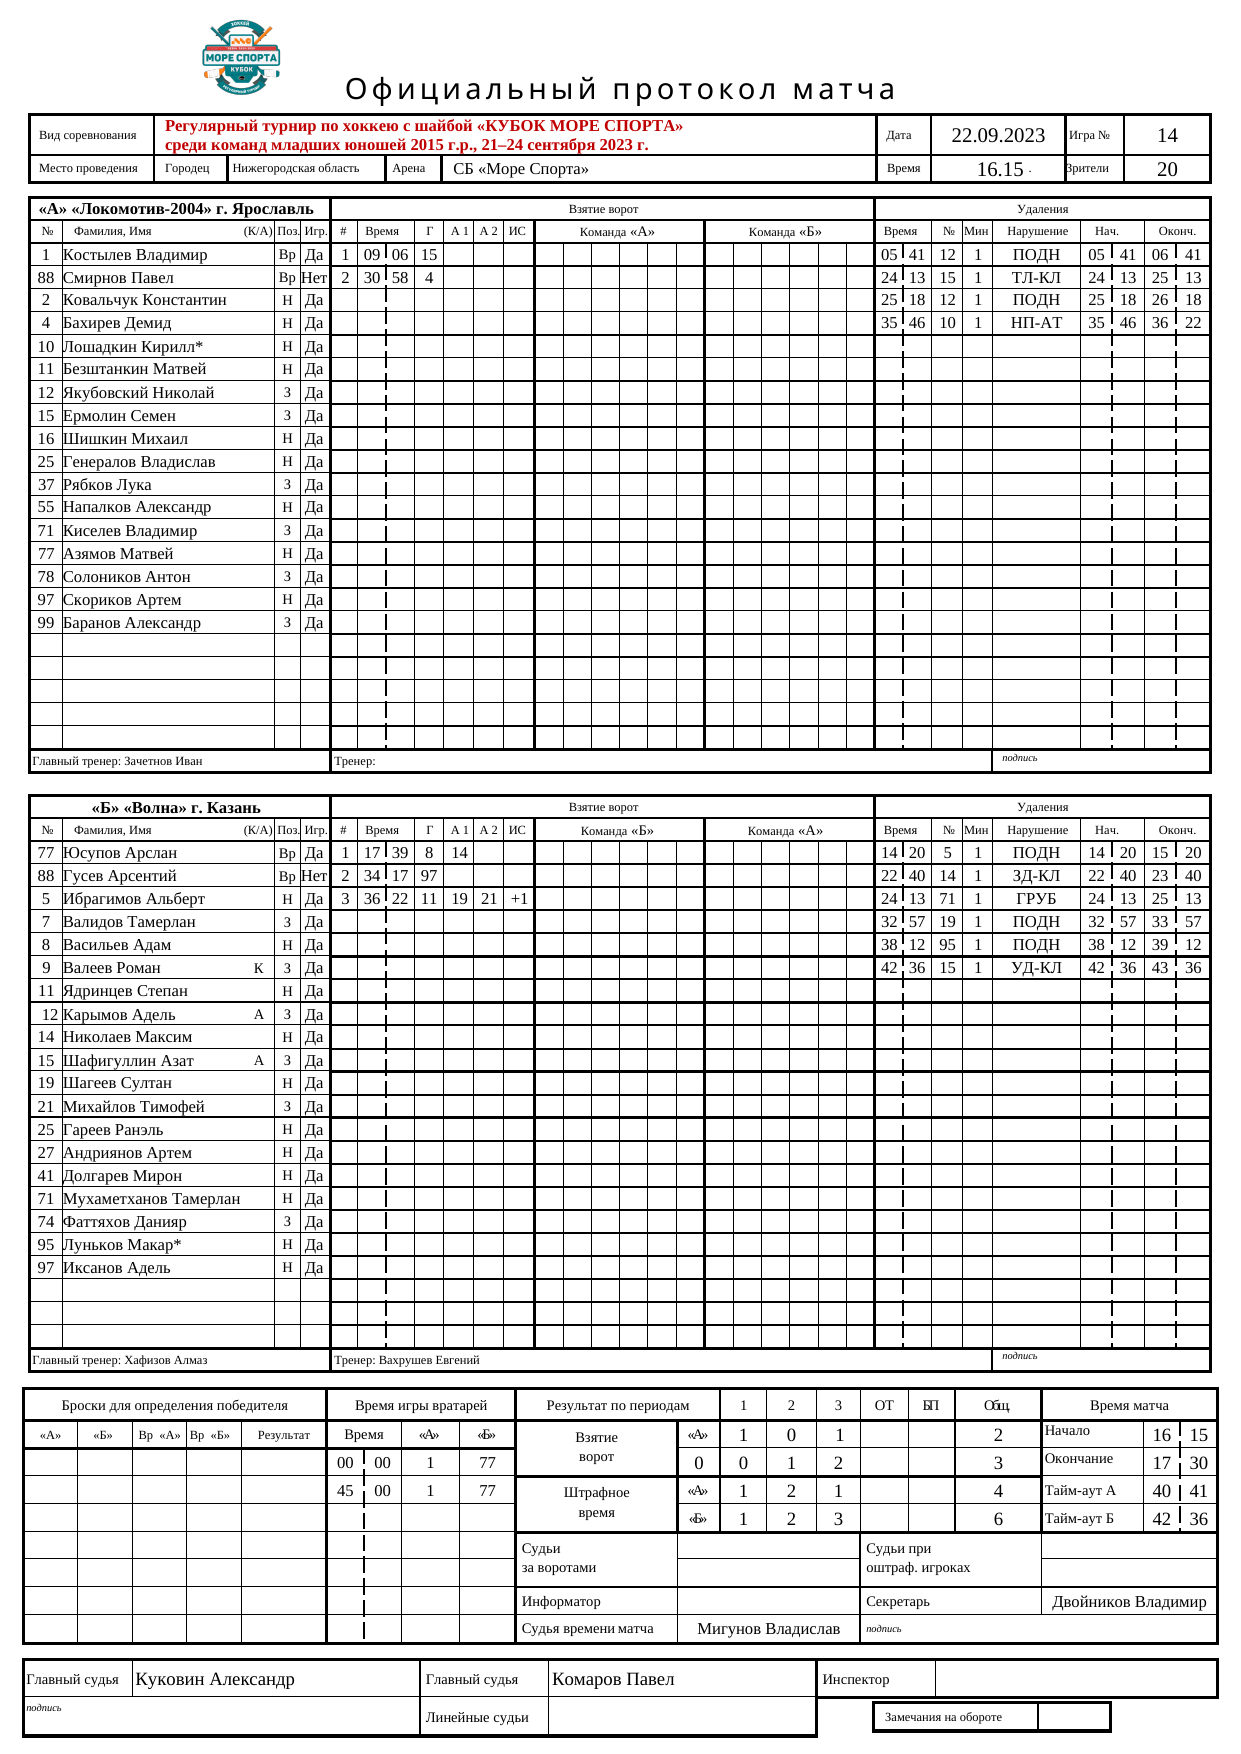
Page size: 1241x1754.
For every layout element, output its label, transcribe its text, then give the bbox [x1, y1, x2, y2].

table_cell [876, 1096, 903, 1116]
table_cell [364, 1532, 401, 1558]
table_cell [847, 1026, 873, 1047]
table_cell [444, 658, 473, 679]
table_cell [1176, 1234, 1209, 1254]
table_cell [903, 543, 931, 564]
table_cell [536, 520, 563, 541]
table_cell 7 [31, 910, 62, 932]
table_cell Луньков Макар* [63, 1233, 242, 1254]
table_cell [242, 1210, 274, 1232]
table_cell [903, 1050, 931, 1070]
table_header 2 [767, 1390, 816, 1419]
table_cell [242, 335, 274, 357]
table_cell [444, 1234, 473, 1254]
table_cell Костылев Владимир [63, 244, 242, 265]
table_cell Результат [242, 1422, 325, 1447]
table_cell ТЛ-КЛ [993, 267, 1080, 288]
table_cell 16 [1144, 1422, 1180, 1447]
table_cell [648, 289, 676, 311]
table_cell З [275, 611, 300, 633]
table_cell [734, 358, 761, 380]
table_cell [790, 1073, 818, 1093]
table_cell [1176, 703, 1209, 725]
table_cell [876, 336, 903, 357]
table_cell [1112, 1026, 1144, 1047]
table_cell [242, 1302, 274, 1324]
table_cell [1176, 1188, 1209, 1208]
table_cell Да [301, 473, 329, 495]
table_cell [677, 1326, 703, 1347]
table_cell 12 [932, 244, 962, 265]
table_cell [819, 428, 846, 449]
table_cell [386, 589, 414, 610]
table_cell [734, 1096, 761, 1116]
table_cell [504, 474, 533, 495]
table_cell Баранов Александр [63, 611, 242, 633]
table_cell [474, 566, 503, 587]
table_cell [187, 1450, 241, 1475]
table_cell [762, 1257, 789, 1278]
table_cell [536, 267, 563, 288]
table_cell [1145, 451, 1176, 472]
table_cell [242, 1187, 274, 1208]
table_cell «А» [679, 1422, 719, 1447]
table_cell [819, 635, 846, 656]
table_cell [706, 1188, 733, 1208]
table_cell [332, 336, 357, 357]
table_cell [847, 1119, 873, 1139]
table_cell [762, 566, 789, 587]
table_cell 99 [31, 611, 62, 633]
table_cell [386, 1142, 414, 1162]
table_cell 40 [1144, 1476, 1180, 1503]
table_cell [592, 543, 619, 564]
table_cell [444, 1188, 473, 1208]
table_cell [1112, 703, 1144, 725]
table_cell [592, 1119, 619, 1139]
table_cell [242, 519, 274, 541]
table_cell Ядринцев Степан [63, 979, 242, 1001]
table_cell Да [301, 565, 329, 587]
table_cell 57 [1176, 911, 1209, 932]
table_cell 1 [332, 842, 357, 863]
table_cell [187, 1532, 241, 1558]
table_cell З [275, 1095, 300, 1116]
table_cell [648, 1257, 676, 1278]
table_header Дата [878, 116, 930, 154]
table_cell [444, 451, 473, 472]
table_cell [648, 543, 676, 564]
table_cell [762, 289, 789, 311]
table_cell [876, 1073, 903, 1093]
table_cell [790, 911, 818, 932]
table_cell [504, 1073, 533, 1093]
table_cell [762, 1142, 789, 1162]
table_cell [444, 289, 473, 311]
table_cell 12 [31, 381, 62, 403]
table_cell З [275, 473, 300, 495]
table_cell [648, 1050, 676, 1070]
table_cell 27 [31, 1141, 62, 1162]
table_cell [1145, 1165, 1176, 1186]
table_cell [706, 520, 733, 541]
table_cell [1112, 382, 1144, 403]
table_cell [592, 1280, 619, 1301]
table_cell [932, 405, 962, 426]
table_cell [328, 1615, 364, 1642]
table_cell [963, 1257, 992, 1278]
table_cell [564, 589, 591, 610]
table_cell [474, 842, 503, 863]
table_cell Карымов Адель [63, 1003, 242, 1024]
table_cell ГРУБ [993, 888, 1080, 909]
table_cell Тайм-аут Б [1043, 1504, 1143, 1531]
table_cell Нач. [1081, 819, 1144, 840]
table_cell [474, 1234, 503, 1254]
table_cell [706, 680, 733, 702]
table_cell [474, 635, 503, 656]
table_cell [592, 428, 619, 449]
table_cell [932, 474, 962, 495]
table_cell [847, 1004, 873, 1024]
table_cell [504, 428, 533, 449]
table_cell [620, 727, 647, 748]
table_header Время матча [1043, 1390, 1216, 1419]
table_cell Команда «А» [706, 819, 873, 840]
table_cell 0 [767, 1422, 816, 1447]
table_cell [790, 865, 818, 886]
table_cell [648, 1303, 676, 1324]
table_cell [242, 1071, 274, 1093]
table_cell [1112, 451, 1144, 472]
table_cell [819, 1280, 846, 1301]
table_cell [993, 1280, 1080, 1301]
table_cell [332, 703, 357, 725]
table_cell Н [275, 312, 300, 334]
table_cell 14 [1081, 842, 1112, 863]
table_cell Время [358, 819, 414, 840]
table_cell [358, 474, 386, 495]
table_cell [734, 336, 761, 357]
table_cell [549, 1697, 815, 1734]
table_cell [386, 911, 414, 932]
table_cell [444, 1165, 473, 1186]
table_cell [819, 566, 846, 587]
table_cell [1081, 358, 1112, 380]
table_cell [474, 1280, 503, 1301]
table_cell 2 [767, 1478, 816, 1503]
table_cell [1145, 680, 1176, 702]
table_cell 97 [31, 588, 62, 610]
table_cell [242, 1025, 274, 1047]
table_header Вид соревнования [31, 116, 153, 154]
table_cell [932, 703, 962, 725]
table_cell [762, 958, 789, 978]
table_cell [620, 934, 647, 955]
table_cell [932, 1119, 962, 1139]
table_cell [1176, 680, 1209, 702]
table_cell [592, 358, 619, 380]
table_cell [444, 1050, 473, 1070]
table_cell [734, 635, 761, 656]
table_cell 12 [31, 1003, 62, 1024]
table_cell [932, 1188, 962, 1208]
table_cell [678, 1588, 859, 1614]
table_cell [706, 1096, 733, 1116]
table_cell 06 [1145, 244, 1176, 265]
table_cell [903, 1165, 931, 1186]
table_cell [592, 635, 619, 656]
table_cell А 2 [474, 221, 503, 242]
table_cell [332, 520, 357, 541]
table_cell [1112, 1050, 1144, 1070]
table_cell [332, 980, 357, 1001]
table_cell [63, 703, 242, 725]
table_cell [909, 1504, 954, 1531]
table_cell [415, 566, 443, 587]
table_cell [648, 267, 676, 288]
table_cell Поз. [275, 819, 300, 840]
table_cell Да [301, 335, 329, 357]
table_cell [536, 1050, 563, 1070]
table_cell 22 [1176, 312, 1209, 334]
table_cell [415, 1142, 443, 1162]
table_cell [444, 312, 473, 334]
table_cell [648, 958, 676, 978]
table_cell [415, 1303, 443, 1324]
table_cell 13 [1112, 267, 1144, 288]
table_cell [1145, 1211, 1176, 1232]
table_cell [648, 428, 676, 449]
table_cell [819, 1119, 846, 1139]
table_cell 36 [903, 958, 931, 978]
table_cell Ковальчук Константин [63, 289, 242, 311]
table_cell Мухаметханов Тамерлан [63, 1187, 242, 1208]
table_cell [444, 1026, 473, 1047]
table_cell [734, 382, 761, 403]
table_cell [536, 496, 563, 518]
table_cell Лошадкин Кирилл* [63, 335, 242, 357]
table_cell [1145, 496, 1176, 518]
table_cell [1145, 1326, 1176, 1347]
table_cell [474, 1165, 503, 1186]
table_cell [63, 1279, 242, 1301]
table_cell 2 [767, 1504, 816, 1531]
table_cell Николаев Максим [63, 1025, 242, 1047]
table_cell [564, 451, 591, 472]
table_cell [592, 336, 619, 357]
table_cell 42 [1144, 1504, 1180, 1531]
table_cell [332, 1234, 357, 1254]
table_cell 88 [31, 266, 62, 288]
table_cell [63, 680, 242, 702]
table_cell [133, 1532, 186, 1558]
table_cell [386, 1211, 414, 1232]
table_cell [734, 1004, 761, 1024]
table_cell [564, 934, 591, 955]
table_cell 40 [1176, 865, 1209, 886]
table_cell [1081, 520, 1112, 541]
table_cell [564, 1026, 591, 1047]
table_cell [903, 1303, 931, 1324]
table_cell [301, 634, 329, 656]
table_cell [819, 865, 846, 886]
table_cell [1081, 635, 1112, 656]
table_cell [963, 496, 992, 518]
table_cell [564, 703, 591, 725]
table_cell [415, 1257, 443, 1278]
table_cell 05 [876, 244, 903, 265]
table_cell [1176, 1004, 1209, 1024]
table_cell [444, 1119, 473, 1139]
table_cell [275, 1325, 300, 1347]
table_cell 13 [903, 267, 931, 288]
table_cell . Зрители [1067, 156, 1123, 181]
table_cell [706, 958, 733, 978]
table_cell [133, 1559, 186, 1586]
table_cell [1081, 703, 1112, 725]
table_cell ПОДН [993, 244, 1080, 265]
table_cell [762, 888, 789, 909]
table_cell [706, 1073, 733, 1093]
table_cell 43 [1145, 958, 1176, 978]
table_cell Да [301, 358, 329, 380]
table_cell [963, 1073, 992, 1093]
table_cell [1081, 1050, 1112, 1070]
table_cell [903, 611, 931, 633]
table_cell [332, 589, 357, 610]
table_cell [620, 244, 647, 265]
table_cell [734, 1257, 761, 1278]
table_cell [358, 589, 386, 610]
table_cell [474, 727, 503, 748]
table_cell [444, 382, 473, 403]
table_cell [358, 911, 386, 932]
table_cell [847, 451, 873, 472]
table_cell [1081, 336, 1112, 357]
table_cell 71 [932, 888, 962, 909]
table_cell [678, 1534, 859, 1558]
table_cell [444, 865, 473, 886]
table_cell [762, 543, 789, 564]
table_cell [734, 1211, 761, 1232]
table_cell Вр [275, 842, 300, 863]
table_cell [592, 474, 619, 495]
table_cell [734, 1026, 761, 1047]
table_cell [762, 496, 789, 518]
table_cell № [932, 819, 962, 840]
table_cell +1 [504, 888, 533, 909]
table_cell [332, 543, 357, 564]
table_cell [564, 1096, 591, 1116]
table_cell З [275, 1049, 300, 1070]
table_cell [1112, 543, 1144, 564]
table_cell 13 [1176, 888, 1209, 909]
table_cell [301, 703, 329, 725]
table_cell [474, 611, 503, 633]
table_cell [963, 543, 992, 564]
table_cell [847, 980, 873, 1001]
table_cell (К/А) [242, 819, 274, 840]
table_cell [903, 451, 931, 472]
table_cell Шафигуллин Азат [63, 1049, 242, 1070]
table_cell [592, 451, 619, 472]
table_cell [536, 244, 563, 265]
table_cell [819, 1257, 846, 1278]
table_cell [1081, 543, 1112, 564]
table_cell [332, 358, 357, 380]
table_cell [993, 1234, 1080, 1254]
table_cell [358, 1257, 386, 1278]
table_cell [762, 1050, 789, 1070]
table_header Взятие ворот [332, 199, 873, 219]
table_cell [242, 680, 274, 702]
table_cell [706, 336, 733, 357]
table_cell Безштанкин Матвей [63, 358, 242, 380]
table_cell [963, 1050, 992, 1070]
table_cell [564, 980, 591, 1001]
table_cell [762, 1026, 789, 1047]
table_cell [1145, 1257, 1176, 1278]
table_cell [677, 1234, 703, 1254]
table_cell подпись [993, 751, 1209, 771]
table_cell Вр [275, 864, 300, 886]
table_cell Мигунов Владислав [678, 1615, 859, 1642]
table_cell [1145, 658, 1176, 679]
table_cell [993, 727, 1080, 748]
table_cell [762, 267, 789, 288]
table_cell [332, 934, 357, 955]
table_cell [847, 1050, 873, 1070]
table_cell Двойников Владимир [1042, 1588, 1216, 1614]
table_cell [242, 611, 274, 633]
table_cell [963, 727, 992, 748]
table_cell Да [301, 404, 329, 426]
table_cell [564, 428, 591, 449]
table_cell [1145, 1096, 1176, 1116]
table_cell [592, 496, 619, 518]
table_cell [301, 1325, 329, 1347]
table_cell Да [301, 1118, 329, 1139]
table_cell [847, 1257, 873, 1278]
table_cell [876, 566, 903, 587]
table_cell [364, 1587, 401, 1614]
table_cell [903, 1119, 931, 1139]
table_cell [1112, 474, 1144, 495]
table_cell [963, 474, 992, 495]
table_cell [1081, 451, 1112, 472]
table_cell [932, 658, 962, 679]
table_cell [706, 1326, 733, 1347]
table_cell [242, 1279, 274, 1301]
table_cell 20 [1112, 842, 1144, 863]
table_cell [620, 980, 647, 1001]
table_cell [444, 1073, 473, 1093]
table_cell Скориков Артем [63, 588, 242, 610]
table_cell Г [415, 221, 443, 242]
table_cell [592, 382, 619, 403]
table_cell [358, 1096, 386, 1116]
table_cell Киселев Владимир [63, 519, 242, 541]
table_cell [963, 358, 992, 380]
table_cell [932, 611, 962, 633]
table_cell [1145, 1119, 1176, 1139]
table_cell [133, 1450, 186, 1475]
table_cell [592, 1073, 619, 1093]
table_cell [1176, 1303, 1209, 1324]
table_cell [993, 496, 1080, 518]
table_cell 1 [963, 888, 992, 909]
table_cell [648, 680, 676, 702]
table_cell [648, 382, 676, 403]
table_cell [536, 1211, 563, 1232]
table_cell [620, 1303, 647, 1324]
table_cell [536, 566, 563, 587]
table_cell 18 [1176, 289, 1209, 311]
table_cell [876, 1303, 903, 1324]
table_cell [620, 589, 647, 610]
table_cell 10 [31, 335, 62, 357]
table_cell 37 [31, 473, 62, 495]
table_cell 36 [1180, 1504, 1216, 1531]
table_cell [790, 1188, 818, 1208]
table_cell З [275, 956, 300, 978]
table_cell ИС [504, 221, 533, 242]
table_cell [648, 451, 676, 472]
table_cell [358, 980, 386, 1001]
table_cell [677, 428, 703, 449]
table_cell [790, 1326, 818, 1347]
table_cell [1176, 520, 1209, 541]
table_cell [1081, 1096, 1112, 1116]
table_cell [301, 726, 329, 748]
table_cell [876, 611, 903, 633]
table_cell [358, 958, 386, 978]
table_cell [536, 358, 563, 380]
table_cell Да [301, 450, 329, 472]
table_cell [536, 289, 563, 311]
table_cell [903, 727, 931, 748]
table_cell 0 [721, 1448, 766, 1475]
table_cell 41 [31, 1164, 62, 1186]
table_cell [386, 1050, 414, 1070]
table_cell Да [301, 542, 329, 564]
table_cell 77 [460, 1450, 514, 1475]
table_cell [871, 1699, 1217, 1734]
table_cell [242, 1256, 274, 1278]
table_cell [847, 312, 873, 334]
table_cell [819, 520, 846, 541]
table_cell [242, 404, 274, 426]
table_cell [242, 473, 274, 495]
table_cell [187, 1587, 241, 1614]
table_cell [762, 1280, 789, 1301]
table_cell [564, 244, 591, 265]
table_cell [819, 1026, 846, 1047]
table_header ОТ [861, 1390, 908, 1419]
table_cell [444, 934, 473, 955]
table_cell [402, 1587, 459, 1614]
table_cell [734, 1234, 761, 1254]
table_cell [734, 289, 761, 311]
table_cell [63, 1325, 242, 1347]
table_cell [1145, 1026, 1176, 1047]
table_cell [332, 635, 357, 656]
table_cell [1112, 1188, 1144, 1208]
table_cell [861, 1504, 908, 1531]
table_cell [620, 1280, 647, 1301]
table_cell [386, 1119, 414, 1139]
table_cell [474, 1050, 503, 1070]
table_cell Якубовский Николай [63, 381, 242, 403]
table_cell [386, 1188, 414, 1208]
table_cell [332, 658, 357, 679]
table_cell [386, 1096, 414, 1116]
table_header 3 [817, 1390, 860, 1419]
table_cell [133, 1476, 186, 1503]
table_cell [762, 727, 789, 748]
table_cell [847, 1188, 873, 1208]
table_cell «Б» [679, 1504, 719, 1531]
table_cell [847, 911, 873, 932]
table_cell [706, 865, 733, 886]
table_cell [963, 611, 992, 633]
table_cell [620, 1073, 647, 1093]
table_cell [328, 1587, 364, 1614]
table_cell [706, 451, 733, 472]
table_cell [762, 336, 789, 357]
table_cell [592, 727, 619, 748]
table_cell [386, 727, 414, 748]
table_cell «А» [679, 1478, 719, 1503]
table_cell Да [301, 910, 329, 932]
table_cell Мин [963, 221, 992, 242]
table_cell 95 [932, 934, 962, 955]
table_cell [762, 842, 789, 863]
table_cell [909, 1478, 954, 1503]
table_cell [1112, 520, 1144, 541]
table_cell [332, 382, 357, 403]
table_cell [474, 336, 503, 357]
table_cell НП-АТ [993, 312, 1080, 334]
table_cell [648, 520, 676, 541]
table_cell [620, 1119, 647, 1139]
table_cell [819, 405, 846, 426]
table_cell [847, 842, 873, 863]
table_cell [504, 451, 533, 472]
table_cell [876, 1188, 903, 1208]
table_cell [932, 543, 962, 564]
table_cell [648, 1211, 676, 1232]
table_cell [564, 911, 591, 932]
table_cell 24 [876, 888, 903, 909]
table_cell [415, 703, 443, 725]
table_cell [819, 1073, 846, 1093]
table_cell Н [275, 1187, 300, 1208]
table_cell [790, 1165, 818, 1186]
table_cell [415, 1211, 443, 1232]
table_cell [444, 980, 473, 1001]
table_cell [504, 496, 533, 518]
table_cell [903, 358, 931, 380]
table_cell [358, 566, 386, 587]
table_cell [242, 887, 274, 909]
table_cell [620, 520, 647, 541]
table_cell [620, 1096, 647, 1116]
table_cell [734, 1165, 761, 1186]
table_cell [474, 934, 503, 955]
table_cell [1145, 1234, 1176, 1254]
table_cell [993, 358, 1080, 380]
table_cell [415, 1188, 443, 1208]
table_cell 71 [31, 1187, 62, 1208]
table_cell [402, 1532, 459, 1558]
table_cell Взятие ворот [332, 797, 873, 817]
table_cell [790, 1303, 818, 1324]
table_cell [242, 910, 274, 932]
table_cell [1176, 980, 1209, 1001]
table_cell [1145, 543, 1176, 564]
table_cell [932, 382, 962, 403]
table_cell [677, 1165, 703, 1186]
table_cell [734, 267, 761, 288]
table_cell [1081, 680, 1112, 702]
table_cell [536, 589, 563, 610]
table_cell 36 [358, 888, 386, 909]
table_cell [301, 657, 329, 679]
table_cell [415, 1050, 443, 1070]
table_cell [819, 888, 846, 909]
table_cell [819, 1142, 846, 1162]
table_cell [386, 543, 414, 564]
table_cell [415, 1004, 443, 1024]
table_cell [536, 1188, 563, 1208]
table_cell [734, 842, 761, 863]
table_cell [993, 1303, 1080, 1324]
table_cell [415, 520, 443, 541]
table_header Время игры вратарей [328, 1390, 514, 1419]
table_cell 20 [1125, 156, 1209, 181]
table_cell Да [301, 1210, 329, 1232]
table_cell [620, 611, 647, 633]
table_cell [1176, 428, 1209, 449]
table_cell [133, 1504, 186, 1531]
table_cell 6 [956, 1504, 1040, 1531]
table_cell Н [275, 289, 300, 311]
table_cell [332, 1165, 357, 1186]
table_cell [903, 1326, 931, 1347]
table_cell [903, 566, 931, 587]
table_cell [358, 543, 386, 564]
table_cell [592, 1188, 619, 1208]
table_cell [564, 635, 591, 656]
table_cell [648, 1096, 676, 1116]
table_cell [592, 1026, 619, 1047]
table_cell [847, 611, 873, 633]
table_cell [706, 911, 733, 932]
table_cell [790, 1026, 818, 1047]
table_cell [963, 1004, 992, 1024]
table_cell [903, 496, 931, 518]
table_cell 16.15 [932, 156, 1064, 181]
table_cell [876, 1211, 903, 1232]
table_cell [932, 428, 962, 449]
table_cell [762, 405, 789, 426]
table_cell [504, 1280, 533, 1301]
table_cell [620, 543, 647, 564]
table_cell [474, 1211, 503, 1232]
table_cell [762, 680, 789, 702]
table_cell [963, 1026, 992, 1047]
table_cell [536, 703, 563, 725]
table_cell [536, 958, 563, 978]
table_cell [332, 1050, 357, 1070]
table_cell [592, 1142, 619, 1162]
table_cell [592, 589, 619, 610]
table_header БП [909, 1390, 954, 1419]
table_cell 40 [903, 865, 931, 886]
table_cell [242, 1164, 274, 1186]
table_cell [78, 1587, 132, 1614]
table_cell [932, 980, 962, 1001]
table_cell [819, 543, 846, 564]
table_cell [358, 1326, 386, 1347]
table_cell [734, 958, 761, 978]
table_cell [819, 496, 846, 518]
table_cell «А» [402, 1422, 459, 1447]
table_cell [762, 1326, 789, 1347]
table_cell З [275, 519, 300, 541]
table_cell [734, 934, 761, 955]
table_cell [932, 1326, 962, 1347]
table_cell [332, 312, 357, 334]
table_cell [474, 589, 503, 610]
table_cell [790, 451, 818, 472]
table_cell [903, 1234, 931, 1254]
table_cell 24 [876, 267, 903, 288]
table_cell [536, 635, 563, 656]
table_cell [677, 267, 703, 288]
table_cell 1 [963, 289, 992, 311]
table_cell Да [301, 842, 329, 863]
table_cell [993, 1165, 1080, 1186]
table_cell [358, 451, 386, 472]
table_cell [1081, 382, 1112, 403]
table_cell [592, 888, 619, 909]
table_cell [592, 1165, 619, 1186]
table_cell [847, 635, 873, 656]
table_cell [332, 911, 357, 932]
table_cell [876, 1119, 903, 1139]
table_cell Н [275, 1141, 300, 1162]
table_cell [706, 1211, 733, 1232]
table_cell [876, 727, 903, 748]
table_cell [444, 611, 473, 633]
table_cell [415, 543, 443, 564]
table_cell [504, 865, 533, 886]
table_cell [847, 727, 873, 748]
table_cell 3 [332, 888, 357, 909]
table_cell [1176, 496, 1209, 518]
table_cell [460, 1559, 514, 1586]
table_cell [504, 1303, 533, 1324]
table_cell [648, 1234, 676, 1254]
table_cell Удаления [876, 797, 1209, 817]
table_cell [332, 1211, 357, 1232]
table_cell [903, 405, 931, 426]
table_cell [332, 1073, 357, 1093]
table_cell [903, 1096, 931, 1116]
table_cell [460, 1504, 514, 1531]
table_cell 1 [767, 1448, 816, 1475]
table_cell [474, 1026, 503, 1047]
table_cell [762, 980, 789, 1001]
table_cell 32 [1081, 911, 1112, 932]
table_cell [592, 520, 619, 541]
table_cell [963, 405, 992, 426]
table_cell Шагеев Султан [63, 1071, 242, 1093]
table_cell [386, 658, 414, 679]
table_cell 45 [328, 1476, 364, 1503]
table_cell [564, 1050, 591, 1070]
table_cell [847, 566, 873, 587]
table_cell [474, 451, 503, 472]
table_cell [592, 980, 619, 1001]
table_cell [444, 566, 473, 587]
table_cell [1081, 1188, 1112, 1208]
table_cell [386, 451, 414, 472]
table_cell 17 [1144, 1448, 1180, 1475]
table_cell [386, 405, 414, 426]
table_cell [620, 312, 647, 334]
table_cell 3 [817, 1504, 860, 1531]
table_cell 39 [1145, 934, 1176, 955]
table_cell [932, 566, 962, 587]
table_cell Н [275, 1256, 300, 1278]
table_cell Городец [155, 156, 226, 181]
table_cell [706, 312, 733, 334]
table_cell [474, 680, 503, 702]
table_cell [790, 474, 818, 495]
table_cell [620, 865, 647, 886]
table_cell [386, 611, 414, 633]
table_cell [706, 1119, 733, 1139]
table_cell [993, 1096, 1080, 1116]
table_cell [564, 312, 591, 334]
table_cell А 1 [444, 221, 473, 242]
table_cell [1145, 589, 1176, 610]
table_cell [536, 1096, 563, 1116]
table_cell Да [301, 1233, 329, 1254]
table_cell [648, 980, 676, 1001]
table_cell [444, 496, 473, 518]
table_header Удаления [876, 199, 1209, 219]
table_cell [677, 842, 703, 863]
table_cell 36 [1176, 958, 1209, 978]
table_cell [734, 244, 761, 265]
table_cell Да [301, 1164, 329, 1186]
table_cell [903, 474, 931, 495]
table_cell [620, 1257, 647, 1278]
table_cell [592, 1096, 619, 1116]
table_cell [677, 658, 703, 679]
table_cell [993, 1119, 1080, 1139]
table_cell [963, 980, 992, 1001]
table_cell [415, 1326, 443, 1347]
table_cell [993, 658, 1080, 679]
table_cell [536, 474, 563, 495]
table_cell [358, 1142, 386, 1162]
table_cell [790, 1234, 818, 1254]
table_cell [358, 934, 386, 955]
table_cell 18 [1112, 289, 1144, 311]
table_cell 1 [31, 244, 62, 265]
table_cell [415, 1096, 443, 1116]
table_cell [474, 496, 503, 518]
table_cell Гусев Арсентий [63, 864, 242, 886]
table_cell 57 [903, 911, 931, 932]
table_cell [648, 1280, 676, 1301]
table_cell [564, 1073, 591, 1093]
table_cell Н [275, 1118, 300, 1139]
table_cell [876, 589, 903, 610]
table_cell 12 [932, 289, 962, 311]
table_cell [187, 1559, 241, 1586]
table_cell 14 [932, 865, 962, 886]
table_cell [847, 289, 873, 311]
table_cell 78 [31, 565, 62, 587]
table_cell [819, 611, 846, 633]
table_cell А 1 [444, 819, 473, 840]
table_cell 26 [1145, 289, 1176, 311]
table_cell УД-КЛ [993, 958, 1080, 978]
table_cell Да [301, 496, 329, 518]
table_cell [242, 842, 274, 863]
table_cell 3 [956, 1448, 1040, 1475]
table_cell [1176, 1165, 1209, 1186]
table_cell [620, 1004, 647, 1024]
table_cell [706, 934, 733, 955]
table_cell [1176, 635, 1209, 656]
table_cell [876, 543, 903, 564]
table_cell 5 [932, 842, 962, 863]
table_cell [706, 727, 733, 748]
table_cell [993, 980, 1080, 1001]
table_cell [762, 474, 789, 495]
table_cell [648, 312, 676, 334]
table_cell [648, 589, 676, 610]
table_cell 95 [31, 1233, 62, 1254]
table_cell [903, 1188, 931, 1208]
table_cell [790, 727, 818, 748]
table_cell [592, 1326, 619, 1347]
table_cell 77 [31, 842, 62, 863]
table_cell [1112, 1073, 1144, 1093]
table_cell [386, 635, 414, 656]
table_cell [474, 267, 503, 288]
table_cell [677, 635, 703, 656]
table_cell [677, 382, 703, 403]
table_cell [504, 958, 533, 978]
table_cell 42 [1081, 958, 1112, 978]
table_cell [734, 865, 761, 886]
table_cell [444, 635, 473, 656]
table_cell [762, 934, 789, 955]
table_cell [386, 496, 414, 518]
table_cell [504, 1165, 533, 1186]
table_cell [677, 520, 703, 541]
table_cell [1176, 1280, 1209, 1301]
table_cell «А» [25, 1422, 77, 1447]
table_cell [536, 842, 563, 863]
table_cell [592, 1257, 619, 1278]
table_cell [790, 980, 818, 1001]
table_cell [819, 658, 846, 679]
table_cell [932, 727, 962, 748]
table_cell Да [301, 1049, 329, 1070]
table_cell [620, 958, 647, 978]
table_cell [275, 1279, 300, 1301]
table_cell [1112, 428, 1144, 449]
table_cell [1081, 1119, 1112, 1139]
table_cell [474, 405, 503, 426]
table_cell [386, 312, 414, 334]
table_cell [242, 864, 274, 886]
table_cell [1081, 658, 1112, 679]
table_cell [332, 1142, 357, 1162]
table_cell [993, 1050, 1080, 1070]
table_cell [474, 474, 503, 495]
table_cell [564, 680, 591, 702]
table_cell ПОДН [993, 911, 1080, 932]
table_cell [847, 1234, 873, 1254]
table_cell 38 [1081, 934, 1112, 955]
table_cell [620, 358, 647, 380]
table_cell [358, 1280, 386, 1301]
table_cell [790, 312, 818, 334]
table_cell [242, 979, 274, 1001]
table_cell [444, 680, 473, 702]
table_cell [648, 865, 676, 886]
table_cell [1176, 451, 1209, 472]
table_cell [444, 267, 473, 288]
table_cell 09 [358, 244, 386, 265]
table_cell [358, 635, 386, 656]
table_cell 1 [721, 1504, 766, 1531]
table_cell Комаров Павел [549, 1661, 815, 1696]
table_cell Команда «Б» [706, 221, 873, 242]
table_cell 1 [963, 958, 992, 978]
table_cell [536, 1142, 563, 1162]
table_cell [790, 428, 818, 449]
table_cell [903, 428, 931, 449]
table_cell [415, 635, 443, 656]
table_cell [620, 635, 647, 656]
table_cell [25, 1504, 77, 1531]
table_cell З [275, 404, 300, 426]
table_cell 97 [415, 865, 443, 886]
table_cell Вр «Б» [187, 1422, 241, 1447]
table_cell [415, 312, 443, 334]
table_cell [847, 267, 873, 288]
table_cell [847, 865, 873, 886]
table_cell 41 [1180, 1476, 1216, 1503]
table_cell [1145, 566, 1176, 587]
table_cell [358, 703, 386, 725]
table_cell [876, 1280, 903, 1301]
table_cell [474, 1119, 503, 1139]
table_cell 20 [903, 842, 931, 863]
table_cell Линейные судьи [421, 1697, 548, 1734]
table_cell Валеев Роман [63, 956, 242, 978]
table_cell [1145, 382, 1176, 403]
table_cell 55 [31, 496, 62, 518]
table_cell [903, 1004, 931, 1024]
table_cell 58 [386, 267, 414, 288]
table_cell [592, 1050, 619, 1070]
table_cell [993, 680, 1080, 702]
table_cell [415, 428, 443, 449]
table_cell [903, 1280, 931, 1301]
table_cell [1112, 1142, 1144, 1162]
table_cell 14 [31, 1025, 62, 1047]
table_cell [648, 842, 676, 863]
table_cell [819, 1165, 846, 1186]
table_cell [819, 911, 846, 932]
table_cell [444, 703, 473, 725]
table_cell [790, 267, 818, 288]
table_cell 1 [817, 1422, 860, 1447]
table_cell [242, 565, 274, 587]
table_cell [677, 1073, 703, 1093]
table_cell [706, 1165, 733, 1186]
table_cell [564, 888, 591, 909]
table_cell [444, 543, 473, 564]
table_cell [620, 658, 647, 679]
table_cell [648, 496, 676, 518]
table_cell [386, 382, 414, 403]
table_cell [963, 1119, 992, 1139]
table_cell 05 [1081, 244, 1112, 265]
table_cell [762, 1303, 789, 1324]
table_cell [936, 1661, 1216, 1696]
table_cell [932, 1234, 962, 1254]
table_cell [706, 267, 733, 288]
table_cell [620, 428, 647, 449]
table_cell [677, 358, 703, 380]
table_cell [819, 382, 846, 403]
table_cell 14 [876, 842, 903, 863]
table_cell ПОДН [993, 934, 1080, 955]
table_cell [993, 405, 1080, 426]
table_cell [993, 1073, 1080, 1093]
table_cell [332, 1280, 357, 1301]
table_cell [1081, 1142, 1112, 1162]
table_cell [620, 267, 647, 288]
table_cell 1 [817, 1478, 860, 1503]
table_cell 41 [1176, 244, 1209, 265]
table_cell [706, 474, 733, 495]
table_cell [386, 358, 414, 380]
table_cell [504, 520, 533, 541]
table_cell [592, 611, 619, 633]
table_cell [903, 589, 931, 610]
table_cell Нет [301, 266, 329, 288]
table_cell [1176, 1326, 1209, 1347]
table_cell [648, 358, 676, 380]
table_cell [592, 911, 619, 932]
table_cell [762, 1165, 789, 1186]
table_cell [1112, 1234, 1144, 1254]
table_cell 71 [31, 519, 62, 541]
table_cell [78, 1504, 132, 1531]
table_cell [386, 1234, 414, 1254]
table_cell 15 [932, 958, 962, 978]
table_cell [504, 405, 533, 426]
table_cell Н [275, 887, 300, 909]
table_cell [386, 980, 414, 1001]
table_cell [847, 658, 873, 679]
table_cell [706, 1257, 733, 1278]
table_cell Да [301, 427, 329, 449]
table_cell (К/А) [242, 221, 274, 242]
table_cell [504, 336, 533, 357]
table_cell [386, 289, 414, 311]
table_cell 88 [31, 864, 62, 886]
table_cell [847, 703, 873, 725]
table_cell [444, 474, 473, 495]
table_cell [903, 658, 931, 679]
table_cell [762, 635, 789, 656]
table_cell [648, 703, 676, 725]
table_cell [734, 1142, 761, 1162]
table_cell 14 [444, 842, 473, 863]
table_cell 42 [876, 958, 903, 978]
table_cell [386, 1280, 414, 1301]
table_cell [620, 289, 647, 311]
table_cell [847, 1303, 873, 1324]
table_cell [762, 520, 789, 541]
table_cell [1145, 336, 1176, 357]
table_cell [847, 358, 873, 380]
table_cell 0 [679, 1448, 719, 1475]
table_cell А [242, 1003, 274, 1024]
table_cell [536, 1004, 563, 1024]
table_cell [1081, 405, 1112, 426]
table_cell [536, 405, 563, 426]
table_cell 10 [932, 312, 962, 334]
table_cell [847, 405, 873, 426]
table_cell 2 [817, 1448, 860, 1475]
table_cell [648, 888, 676, 909]
table_cell [536, 1073, 563, 1093]
table_cell [474, 244, 503, 265]
table_cell [993, 635, 1080, 656]
table_cell [734, 1326, 761, 1347]
table_cell [536, 1165, 563, 1186]
table_cell [648, 336, 676, 357]
table_cell [620, 1188, 647, 1208]
table_cell [592, 658, 619, 679]
table_cell [358, 1188, 386, 1208]
table_cell [504, 244, 533, 265]
table_cell [592, 934, 619, 955]
table_header Игра № [1067, 116, 1123, 154]
table_cell [564, 543, 591, 564]
table_cell [358, 289, 386, 311]
table_cell [474, 865, 503, 886]
table_cell [460, 1587, 514, 1614]
table_cell [677, 703, 703, 725]
table_cell [734, 727, 761, 748]
table_cell [358, 1119, 386, 1139]
table_cell Оконч. [1145, 819, 1209, 840]
table_cell [415, 474, 443, 495]
table_cell [504, 1026, 533, 1047]
table_cell [734, 1280, 761, 1301]
table_cell Да [301, 1187, 329, 1208]
table_cell [819, 1188, 846, 1208]
table_cell [762, 703, 789, 725]
table_cell Игр. [301, 221, 329, 242]
table_cell [1112, 727, 1144, 748]
table_cell 35 [876, 312, 903, 334]
table_cell подпись [25, 1697, 419, 1734]
table_cell [328, 1504, 364, 1531]
table_cell [332, 611, 357, 633]
table_cell [444, 244, 473, 265]
table_cell 38 [876, 934, 903, 955]
table_cell [358, 1004, 386, 1024]
table_cell [963, 703, 992, 725]
table_cell [78, 1532, 132, 1558]
table_cell [790, 1004, 818, 1024]
table_cell [25, 1532, 77, 1558]
table_cell Тайм-аут А [1043, 1476, 1143, 1503]
table_cell [706, 382, 733, 403]
table_cell [63, 1302, 242, 1324]
table_cell [63, 657, 242, 679]
table_cell [536, 611, 563, 633]
table_cell [876, 382, 903, 403]
table_cell [734, 1188, 761, 1208]
table_cell ИС [504, 819, 533, 840]
table_cell [444, 1326, 473, 1347]
table_cell [677, 1142, 703, 1162]
table_cell [847, 244, 873, 265]
table_cell 17 [358, 842, 386, 863]
table_cell [847, 934, 873, 955]
table_cell 33 [1145, 911, 1176, 932]
table_cell [23, 1645, 1217, 1658]
table_cell [762, 358, 789, 380]
table_cell [677, 611, 703, 633]
table_cell [677, 405, 703, 426]
table_cell [963, 336, 992, 357]
table_cell [677, 289, 703, 311]
table_cell [332, 474, 357, 495]
table_cell [819, 842, 846, 863]
table_cell [415, 336, 443, 357]
table_cell [1176, 566, 1209, 587]
table_cell [386, 1303, 414, 1324]
table_cell [847, 589, 873, 610]
table_cell 24 [1081, 267, 1112, 288]
table_cell Да [301, 1095, 329, 1116]
table_cell [734, 888, 761, 909]
table_cell [415, 496, 443, 518]
table_cell [734, 658, 761, 679]
table_cell [415, 1165, 443, 1186]
table_cell 1 [963, 865, 992, 886]
table_cell [819, 727, 846, 748]
table_cell [242, 1615, 325, 1642]
table_cell Команда «Б» [536, 819, 703, 840]
table_cell [790, 244, 818, 265]
table_cell Шишкин Михаил [63, 427, 242, 449]
table_cell [993, 1257, 1080, 1278]
table_cell [932, 1280, 962, 1301]
table_cell [819, 703, 846, 725]
table_cell [1176, 611, 1209, 633]
table_cell [847, 1096, 873, 1116]
table_cell [275, 726, 300, 748]
table_cell 1 [332, 244, 357, 265]
table_cell [242, 703, 274, 725]
table_cell [762, 244, 789, 265]
table_cell [504, 980, 533, 1001]
table_header 22.09.2023 [932, 116, 1064, 154]
table_cell [620, 680, 647, 702]
table_cell [677, 1119, 703, 1139]
table_cell [415, 289, 443, 311]
table_cell [415, 727, 443, 748]
table_cell [677, 1257, 703, 1278]
table_cell 35 [1081, 312, 1112, 334]
table_cell [564, 267, 591, 288]
table_cell [762, 1188, 789, 1208]
table_cell [932, 1257, 962, 1278]
table_cell [1176, 1211, 1209, 1232]
table_cell «Б» [460, 1422, 514, 1447]
table_cell 25 [876, 289, 903, 311]
table_cell [474, 1073, 503, 1093]
table_cell 57 [1112, 911, 1144, 932]
table_cell 4 [415, 267, 443, 288]
table_cell [275, 1302, 300, 1324]
table_cell [31, 657, 62, 679]
table_cell 21 [474, 888, 503, 909]
table_cell [876, 1257, 903, 1278]
table_cell Тренер: [332, 751, 991, 771]
table_cell [275, 657, 300, 679]
table_cell [1112, 1004, 1144, 1024]
table_cell Время [358, 221, 414, 242]
table_cell [504, 1142, 533, 1162]
table_cell [1145, 1004, 1176, 1024]
table_cell [504, 312, 533, 334]
table_cell [332, 958, 357, 978]
table_cell [358, 1026, 386, 1047]
table_cell 15 [415, 244, 443, 265]
table_cell [474, 1257, 503, 1278]
table_cell [444, 1280, 473, 1301]
table_cell [1145, 1188, 1176, 1208]
table_cell [301, 1279, 329, 1301]
table_cell [474, 382, 503, 403]
table_cell 8 [415, 842, 443, 863]
table_cell [790, 635, 818, 656]
table_cell [648, 934, 676, 955]
table_cell [386, 1326, 414, 1347]
table_cell [706, 980, 733, 1001]
table_cell З [275, 381, 300, 403]
table_cell [706, 358, 733, 380]
table_cell [1145, 635, 1176, 656]
table_cell 12 [1176, 934, 1209, 955]
table_cell [187, 1615, 241, 1642]
table_cell [1145, 474, 1176, 495]
table_cell [564, 1165, 591, 1186]
table_cell [242, 1118, 274, 1139]
table_cell [734, 611, 761, 633]
table_cell 1 [963, 312, 992, 334]
table_cell [819, 1234, 846, 1254]
table_cell [790, 934, 818, 955]
table_cell [386, 958, 414, 978]
table_cell [993, 1326, 1080, 1347]
table_cell [648, 405, 676, 426]
table_cell [677, 566, 703, 587]
table_cell 19 [444, 888, 473, 909]
table_cell 18 [903, 289, 931, 311]
table_cell [790, 496, 818, 518]
table_cell [415, 1280, 443, 1301]
table_cell [903, 635, 931, 656]
table_cell [993, 336, 1080, 357]
table_cell [677, 244, 703, 265]
table_cell 77 [460, 1476, 514, 1503]
table_cell [1145, 1303, 1176, 1324]
table_cell [242, 427, 274, 449]
table_cell [1081, 474, 1112, 495]
table_cell [242, 289, 274, 311]
table_cell [847, 1280, 873, 1301]
table_cell [474, 358, 503, 380]
table_cell [31, 634, 62, 656]
table_cell [187, 1504, 241, 1531]
table_cell Окончание [1043, 1448, 1143, 1475]
table_cell [402, 1559, 459, 1586]
table_cell [677, 589, 703, 610]
table_cell [1112, 1165, 1144, 1186]
table_cell [706, 496, 733, 518]
table_cell Взятие ворот [517, 1422, 676, 1475]
table_cell [819, 244, 846, 265]
table_cell [1112, 358, 1144, 380]
table_cell [30, 774, 1211, 794]
table_cell [876, 1050, 903, 1070]
table_cell [648, 1119, 676, 1139]
table_cell [790, 405, 818, 426]
table_cell [1176, 1073, 1209, 1093]
table_cell [1176, 1050, 1209, 1070]
table_cell Юсупов Арслан [63, 842, 242, 863]
table_cell З [275, 565, 300, 587]
table_cell [592, 566, 619, 587]
table_cell [790, 680, 818, 702]
table_cell [474, 703, 503, 725]
table_header Регулярный турнир по хоккею с шайбой «КУБОК МОРЕ СПОРТА» среди команд младших юношей 2015 г.р., 21–24 сентября 2023 г. [155, 116, 875, 154]
table_cell [762, 1004, 789, 1024]
table_cell 15 [31, 404, 62, 426]
table_cell [706, 405, 733, 426]
table_cell [677, 1050, 703, 1070]
table_cell [903, 1073, 931, 1093]
table_cell 1 [402, 1476, 459, 1503]
table_cell 15 [31, 1049, 62, 1070]
table_cell [504, 1326, 533, 1347]
table_cell [1176, 336, 1209, 357]
table_cell [358, 496, 386, 518]
table_cell [332, 727, 357, 748]
table_cell [734, 680, 761, 702]
table_cell [444, 520, 473, 541]
table_cell [332, 289, 357, 311]
table_cell [474, 1004, 503, 1024]
table_cell [762, 1096, 789, 1116]
table_cell 1 [963, 842, 992, 863]
table_cell Да [301, 381, 329, 403]
table_cell [677, 865, 703, 886]
table_cell [847, 474, 873, 495]
table_cell [790, 1257, 818, 1278]
table_cell [819, 1004, 846, 1024]
table_cell [1176, 1026, 1209, 1047]
table_cell [592, 680, 619, 702]
table_cell [386, 1257, 414, 1278]
table_cell Игр. [301, 819, 329, 840]
table_cell [734, 911, 761, 932]
table_cell [620, 451, 647, 472]
table_cell [415, 405, 443, 426]
table_cell [963, 451, 992, 472]
table_cell [648, 635, 676, 656]
table_cell Главный тренер: Зачетнов Иван [31, 751, 329, 771]
table_cell [358, 1050, 386, 1070]
table_header 14 [1125, 116, 1209, 154]
table_cell Долгарев Мирон [63, 1164, 242, 1186]
table_cell 25 [31, 450, 62, 472]
table_cell [963, 1211, 992, 1232]
table_cell [504, 680, 533, 702]
table_cell [819, 1303, 846, 1324]
table_cell [504, 934, 533, 955]
table_cell 46 [903, 312, 931, 334]
table_cell [790, 1096, 818, 1116]
table_cell [1042, 1559, 1216, 1586]
table_cell [564, 474, 591, 495]
table_cell [1176, 543, 1209, 564]
table_cell [847, 428, 873, 449]
table_cell [1176, 589, 1209, 610]
table_cell [1176, 358, 1209, 380]
table_cell [876, 680, 903, 702]
table_cell Н [275, 933, 300, 955]
table_cell [592, 267, 619, 288]
table_cell [620, 888, 647, 909]
table_cell [242, 657, 274, 679]
table_cell Время [876, 819, 931, 840]
table_cell [1176, 1096, 1209, 1116]
table_cell [932, 635, 962, 656]
table_cell подпись [861, 1615, 1216, 1642]
table_cell Да [301, 1141, 329, 1162]
table_cell [762, 611, 789, 633]
table_cell 12 [903, 934, 931, 955]
table_cell Ибрагимов Альберт [63, 887, 242, 909]
table_cell [909, 1448, 954, 1475]
table_cell [648, 911, 676, 932]
table_cell [332, 496, 357, 518]
table_cell [734, 1119, 761, 1139]
table_cell 25 [1081, 289, 1112, 311]
table_cell [332, 1004, 357, 1024]
table_cell [242, 933, 274, 955]
table_cell [819, 980, 846, 1001]
table_cell [444, 1004, 473, 1024]
table_cell [474, 428, 503, 449]
table_cell Н [275, 1071, 300, 1093]
table_cell [648, 658, 676, 679]
table_cell Н [275, 979, 300, 1001]
table_cell 36 [1145, 312, 1176, 334]
table_cell [1112, 566, 1144, 587]
table_cell [706, 1234, 733, 1254]
table_cell 1 [721, 1478, 766, 1503]
table_cell 19 [932, 911, 962, 932]
table_cell [876, 703, 903, 725]
table_cell 4 [956, 1478, 1040, 1503]
table_cell [1112, 1326, 1144, 1347]
table_cell [504, 1188, 533, 1208]
table_cell [734, 703, 761, 725]
table_cell [415, 589, 443, 610]
table_cell 15 [1145, 842, 1176, 863]
table_cell [819, 1326, 846, 1347]
table_cell [620, 566, 647, 587]
table_cell Да [301, 956, 329, 978]
table_cell [963, 1326, 992, 1347]
table_cell [790, 589, 818, 610]
table_cell [790, 1211, 818, 1232]
table_cell [242, 1587, 325, 1614]
table_cell [592, 244, 619, 265]
table_cell «Б» [78, 1422, 132, 1447]
table_cell Судьи за воротами [517, 1534, 677, 1586]
table_cell [504, 1096, 533, 1116]
table_cell [386, 1073, 414, 1093]
table_cell З [275, 1003, 300, 1024]
table_cell [474, 289, 503, 311]
table_cell [504, 267, 533, 288]
table_cell [963, 1280, 992, 1301]
table_cell [677, 958, 703, 978]
table_cell [1112, 1257, 1144, 1278]
table_cell [932, 1026, 962, 1047]
table_cell [474, 980, 503, 1001]
table_cell Вр [275, 266, 300, 288]
table_cell [402, 1504, 459, 1531]
table_cell [677, 336, 703, 357]
table_cell Васильев Адам [63, 933, 242, 955]
table_cell [648, 474, 676, 495]
table_cell [677, 312, 703, 334]
table_cell [592, 1004, 619, 1024]
table_cell # [332, 819, 357, 840]
table_cell [564, 958, 591, 978]
table_cell 13 [1176, 267, 1209, 288]
table_cell [564, 1326, 591, 1347]
table_cell 19 [31, 1071, 62, 1093]
table_cell [847, 520, 873, 541]
table_cell [415, 1234, 443, 1254]
table_cell [847, 1326, 873, 1347]
table_cell [706, 703, 733, 725]
table_cell [932, 520, 962, 541]
table_cell [903, 1026, 931, 1047]
table_cell [242, 1141, 274, 1162]
table_cell Да [301, 588, 329, 610]
table_cell [504, 703, 533, 725]
table_cell [790, 1142, 818, 1162]
table_cell [1081, 1073, 1112, 1093]
table_cell [876, 980, 903, 1001]
table_cell [963, 428, 992, 449]
table_cell 32 [876, 911, 903, 932]
table_cell [876, 1234, 903, 1254]
table_cell [762, 1119, 789, 1139]
table_cell [415, 658, 443, 679]
table_cell [1112, 1119, 1144, 1139]
table_cell [415, 1119, 443, 1139]
table_cell [963, 1303, 992, 1324]
table_cell А [242, 1049, 274, 1070]
table_cell Время [878, 156, 930, 181]
table_cell [1112, 680, 1144, 702]
table_cell [993, 611, 1080, 633]
table_cell [504, 1257, 533, 1278]
table_cell [592, 1234, 619, 1254]
table_cell [504, 1234, 533, 1254]
table_cell [1081, 611, 1112, 633]
table_cell [564, 1142, 591, 1162]
table_cell [187, 1476, 241, 1503]
table_cell [963, 1234, 992, 1254]
table_cell [963, 1188, 992, 1208]
table_cell Время [328, 1422, 401, 1447]
table_cell 30 [358, 267, 386, 288]
table_cell 77 [31, 542, 62, 564]
table_cell [932, 1142, 962, 1162]
table_cell [63, 634, 242, 656]
table_cell [242, 634, 274, 656]
table_cell [734, 1303, 761, 1324]
table_cell [444, 727, 473, 748]
table_cell 16 [31, 427, 62, 449]
table_cell [536, 312, 563, 334]
table_cell [620, 474, 647, 495]
table_cell [861, 1422, 908, 1447]
table_cell [677, 1026, 703, 1047]
picture [200, 16, 283, 68]
table_cell [790, 289, 818, 311]
table_cell [332, 451, 357, 472]
table_cell [1176, 658, 1209, 679]
table_cell [790, 566, 818, 587]
table_cell 00 [364, 1450, 401, 1475]
table_cell 8 [31, 933, 62, 955]
table_cell [790, 958, 818, 978]
table_cell [932, 358, 962, 380]
table_cell [876, 451, 903, 472]
table_cell [993, 520, 1080, 541]
table_cell [909, 1422, 954, 1447]
table_cell [734, 474, 761, 495]
table_cell [847, 1211, 873, 1232]
table_cell [1081, 1234, 1112, 1254]
table_cell [790, 543, 818, 564]
table_cell [847, 958, 873, 978]
table_cell [790, 1050, 818, 1070]
table_cell [819, 289, 846, 311]
table_cell [592, 289, 619, 311]
table_header Общ. [956, 1390, 1040, 1419]
table_cell [677, 451, 703, 472]
table_cell [932, 1050, 962, 1070]
table_cell 4 [31, 312, 62, 334]
table_cell [358, 1234, 386, 1254]
table_cell [536, 382, 563, 403]
table_cell [993, 543, 1080, 564]
table_cell [474, 1188, 503, 1208]
table_cell [620, 1165, 647, 1186]
table_cell [242, 381, 274, 403]
table_cell [706, 1280, 733, 1301]
table_cell подпись [993, 1350, 1209, 1370]
table_cell [993, 1211, 1080, 1232]
table_cell Н [275, 496, 300, 518]
table_cell [1145, 1142, 1176, 1162]
table_cell [818, 1699, 871, 1734]
table_cell [31, 726, 62, 748]
table_cell 2 [332, 267, 357, 288]
table_cell [706, 543, 733, 564]
table_cell Нет [301, 864, 329, 886]
table_cell [1112, 635, 1144, 656]
table_cell [819, 336, 846, 357]
table_cell Время [876, 221, 931, 242]
table_cell Да [301, 1071, 329, 1093]
table_cell Да [301, 312, 329, 334]
table_cell [1081, 1026, 1112, 1047]
table_cell [444, 428, 473, 449]
table_cell [504, 543, 533, 564]
table_cell [592, 312, 619, 334]
table_cell [847, 543, 873, 564]
table_cell Да [301, 1256, 329, 1278]
table_cell [932, 1303, 962, 1324]
table_cell Арена [387, 156, 440, 181]
table_cell [963, 1142, 992, 1162]
table_cell [706, 658, 733, 679]
table_cell [790, 1119, 818, 1139]
table_cell [133, 1615, 186, 1642]
table_cell [993, 428, 1080, 449]
table_cell [1145, 980, 1176, 1001]
table_cell [648, 244, 676, 265]
table_cell [275, 703, 300, 725]
table_cell [332, 680, 357, 702]
table_cell [415, 451, 443, 472]
table_cell [504, 382, 533, 403]
table_cell [932, 496, 962, 518]
table_cell [847, 888, 873, 909]
table_cell [460, 1532, 514, 1558]
table_cell [275, 680, 300, 702]
table_cell [762, 428, 789, 449]
table_cell № [932, 221, 962, 242]
table_cell [819, 267, 846, 288]
table_cell 13 [1112, 888, 1144, 909]
table_cell [332, 428, 357, 449]
table_cell [564, 658, 591, 679]
table_cell [536, 1234, 563, 1254]
table_cell [734, 520, 761, 541]
table_cell [876, 1165, 903, 1186]
table_cell [536, 911, 563, 932]
table_cell [536, 727, 563, 748]
table_cell [242, 542, 274, 564]
table_cell [1145, 611, 1176, 633]
table_cell Команда «А» [536, 221, 703, 242]
table_cell [790, 658, 818, 679]
table_cell [819, 1050, 846, 1070]
table_cell [1112, 1303, 1144, 1324]
table_cell Андриянов Артем [63, 1141, 242, 1162]
table_cell [1145, 1073, 1176, 1093]
table_cell [903, 520, 931, 541]
table_cell [444, 358, 473, 380]
table_cell [790, 336, 818, 357]
table_cell [358, 382, 386, 403]
table_cell [734, 566, 761, 587]
table_cell [1081, 1165, 1112, 1186]
table_cell Да [301, 933, 329, 955]
table_cell Михайлов Тимофей [63, 1095, 242, 1116]
table_cell [25, 1476, 77, 1503]
table_cell № [31, 819, 62, 840]
table_cell [1145, 520, 1176, 541]
table_cell [620, 911, 647, 932]
table_cell [592, 1211, 619, 1232]
table_cell [677, 1096, 703, 1116]
table_cell [78, 1615, 132, 1642]
table_cell [332, 1119, 357, 1139]
table_cell [1112, 611, 1144, 633]
table_cell 1 [721, 1422, 766, 1447]
table_cell [364, 1615, 401, 1642]
table_cell [677, 1211, 703, 1232]
table_cell [677, 1188, 703, 1208]
table_cell [1112, 589, 1144, 610]
table_cell [444, 405, 473, 426]
table_cell [536, 336, 563, 357]
table_cell [620, 1142, 647, 1162]
table_cell 11 [31, 358, 62, 380]
table_cell [444, 1096, 473, 1116]
table_cell Напалков Александр [63, 496, 242, 518]
table_cell [444, 589, 473, 610]
table_cell [706, 244, 733, 265]
table_cell [620, 496, 647, 518]
table_cell [536, 1026, 563, 1047]
table_cell [25, 1587, 77, 1614]
table_cell [762, 312, 789, 334]
table_cell [790, 611, 818, 633]
table_cell 25 [1145, 888, 1176, 909]
table_cell [706, 589, 733, 610]
table_cell 1 [402, 1450, 459, 1475]
table_cell [734, 1073, 761, 1093]
table_cell [932, 1073, 962, 1093]
table_cell [564, 358, 591, 380]
table_cell [847, 336, 873, 357]
table_cell 12 [1112, 934, 1144, 955]
table_cell [963, 680, 992, 702]
table_cell [1081, 496, 1112, 518]
table_cell [1145, 428, 1176, 449]
table_cell 11 [415, 888, 443, 909]
table_cell [762, 382, 789, 403]
table_cell 36 [1112, 958, 1144, 978]
table_cell [444, 1257, 473, 1278]
table_cell Н [275, 1233, 300, 1254]
table_cell [592, 842, 619, 863]
table_cell [536, 1257, 563, 1278]
table_cell [648, 1142, 676, 1162]
table_cell [332, 1096, 357, 1116]
table_cell 1 [963, 267, 992, 288]
table_cell [1112, 1096, 1144, 1116]
table_cell [564, 1303, 591, 1324]
table_cell [762, 1073, 789, 1093]
table_cell [536, 980, 563, 1001]
table_cell [504, 1050, 533, 1070]
table_cell [993, 703, 1080, 725]
table_cell Гареев Ранэль [63, 1118, 242, 1139]
table_cell [648, 566, 676, 587]
table_cell [1145, 358, 1176, 380]
table_cell [706, 566, 733, 587]
table_cell [301, 680, 329, 702]
table_cell [993, 1004, 1080, 1024]
table_cell [242, 1476, 325, 1503]
table_cell [536, 888, 563, 909]
table_cell [993, 1188, 1080, 1208]
table_cell СБ «Море Спорта» [443, 156, 875, 181]
table_cell [31, 703, 62, 725]
table_cell [993, 566, 1080, 587]
table_cell Рябков Лука [63, 473, 242, 495]
table_cell [474, 543, 503, 564]
table_cell [1112, 1211, 1144, 1232]
table_cell [460, 1615, 514, 1642]
table_cell [819, 589, 846, 610]
table_cell [504, 635, 533, 656]
table_cell [564, 566, 591, 587]
table_cell [648, 611, 676, 633]
table_cell [358, 1073, 386, 1093]
table_cell [1145, 1280, 1176, 1301]
table_cell 1 [963, 934, 992, 955]
table_cell [402, 1615, 459, 1642]
table_cell ЗД-КЛ [993, 865, 1080, 886]
table_cell [536, 1119, 563, 1139]
table_cell [648, 1073, 676, 1093]
table_cell 00 [328, 1450, 364, 1475]
table_cell [932, 589, 962, 610]
table_cell [415, 611, 443, 633]
table_cell [706, 1004, 733, 1024]
table_cell [564, 865, 591, 886]
table_cell [1112, 336, 1144, 357]
table_cell [790, 382, 818, 403]
table_cell [677, 1004, 703, 1024]
table_cell Н [275, 358, 300, 380]
table_cell [242, 450, 274, 472]
table_cell [734, 589, 761, 610]
table_cell Н [275, 450, 300, 472]
table_cell ПОДН [993, 289, 1080, 311]
table_cell 2 [31, 289, 62, 311]
table_cell 20 [1176, 842, 1209, 863]
table_cell [358, 658, 386, 679]
table_cell Н [275, 1164, 300, 1186]
table_cell [620, 1026, 647, 1047]
table_cell [536, 680, 563, 702]
table_cell [242, 1504, 325, 1531]
table_cell [876, 496, 903, 518]
table_cell 13 [903, 888, 931, 909]
table_cell [328, 1532, 364, 1558]
table_cell [993, 451, 1080, 472]
table_cell [648, 1165, 676, 1186]
table_cell [706, 428, 733, 449]
table_cell [963, 658, 992, 679]
table_cell [242, 1233, 274, 1254]
table_cell [1081, 566, 1112, 587]
table_cell [242, 312, 274, 334]
table_cell [847, 1165, 873, 1186]
table_cell Нижегородская область [229, 156, 384, 181]
table_cell [1042, 1534, 1216, 1558]
table_cell [706, 1303, 733, 1324]
table_cell [819, 958, 846, 978]
table_cell [993, 382, 1080, 403]
table_cell [332, 1026, 357, 1047]
table_cell [993, 1142, 1080, 1162]
table_cell Секретарь [861, 1588, 1041, 1614]
table_cell [819, 451, 846, 472]
table_cell [358, 611, 386, 633]
table_cell [648, 1326, 676, 1347]
table_cell [358, 405, 386, 426]
table_cell [415, 382, 443, 403]
table_cell [504, 727, 533, 748]
table_cell 25 [31, 1118, 62, 1139]
table_cell [1176, 1142, 1209, 1162]
table_cell [876, 405, 903, 426]
table_cell [504, 358, 533, 380]
table_cell [415, 958, 443, 978]
table_cell [1145, 405, 1176, 426]
table_cell [677, 543, 703, 564]
table_cell [677, 911, 703, 932]
table_cell [1081, 1211, 1112, 1232]
table_cell [819, 474, 846, 495]
table_cell [444, 911, 473, 932]
table_cell [861, 1448, 908, 1475]
table_cell 22 [386, 888, 414, 909]
table_cell [734, 405, 761, 426]
table_cell Фамилия, Имя [63, 221, 242, 242]
table_cell К [242, 956, 274, 978]
table_cell [648, 727, 676, 748]
table_cell [1081, 1326, 1112, 1347]
table_cell [242, 1532, 325, 1558]
table_cell [620, 842, 647, 863]
table_cell 15 [1180, 1422, 1216, 1447]
table_cell [790, 520, 818, 541]
table_cell [963, 1165, 992, 1186]
table_cell Да [301, 1003, 329, 1024]
table_cell [504, 289, 533, 311]
table_cell [474, 911, 503, 932]
table_cell [1145, 1050, 1176, 1070]
table_cell Тренер: Вахрушев Евгений [332, 1350, 991, 1370]
table_cell [474, 658, 503, 679]
table_cell Генералов Владислав [63, 450, 242, 472]
table_cell Мин [963, 819, 992, 840]
table_cell [242, 726, 274, 748]
table_cell 41 [903, 244, 931, 265]
table_cell [819, 358, 846, 380]
table_cell [415, 934, 443, 955]
table_cell 1 [963, 911, 992, 932]
table_cell [25, 1615, 77, 1642]
table_cell [706, 842, 733, 863]
table_cell Нарушение [993, 221, 1080, 242]
table_cell [706, 611, 733, 633]
table_cell Главный судья [421, 1661, 548, 1696]
table_cell 2 [956, 1422, 1040, 1447]
table_cell 25 [1145, 267, 1176, 288]
table_cell Фамилия, Имя [63, 819, 242, 840]
table_cell [847, 1073, 873, 1093]
table_cell [564, 1257, 591, 1278]
table_cell [242, 358, 274, 380]
table_cell Валидов Тамерлан [63, 910, 242, 932]
table_cell [242, 1450, 325, 1475]
table_cell Оконч. [1145, 221, 1209, 242]
table_cell 21 [31, 1095, 62, 1116]
table_cell [876, 1026, 903, 1047]
table_cell [993, 1026, 1080, 1047]
table_cell [564, 611, 591, 633]
table_cell [932, 1004, 962, 1024]
table_cell # [332, 221, 357, 242]
table_cell [1081, 1004, 1112, 1024]
table_cell [734, 543, 761, 564]
table_cell [790, 888, 818, 909]
table_cell [932, 1211, 962, 1232]
table_cell [847, 496, 873, 518]
table_cell [963, 382, 992, 403]
table_header 1 [721, 1390, 766, 1419]
table_cell [762, 589, 789, 610]
table_cell [1176, 727, 1209, 748]
table_cell [1081, 980, 1112, 1001]
table_cell [358, 428, 386, 449]
table_cell [903, 703, 931, 725]
table_cell Н [275, 427, 300, 449]
table_cell А 2 [474, 819, 503, 840]
table_cell [876, 1142, 903, 1162]
table_cell [1081, 1257, 1112, 1278]
table_cell [677, 934, 703, 955]
table_cell [386, 680, 414, 702]
table_cell 30 [1180, 1448, 1216, 1475]
table_cell [734, 1050, 761, 1070]
table_cell [536, 865, 563, 886]
table_cell Да [301, 244, 329, 265]
table_cell [762, 658, 789, 679]
table_cell З [275, 1210, 300, 1232]
table_cell Вр [275, 244, 300, 265]
table_cell Н [275, 1025, 300, 1047]
table_cell [31, 1302, 62, 1324]
table_cell [648, 1004, 676, 1024]
table_cell [876, 1326, 903, 1347]
table_cell [734, 312, 761, 334]
table_cell [706, 1050, 733, 1070]
table_cell [564, 1004, 591, 1024]
table_cell [790, 842, 818, 863]
table_cell [677, 888, 703, 909]
table_cell [444, 1142, 473, 1162]
table_cell [876, 474, 903, 495]
table_cell [564, 496, 591, 518]
table_cell [648, 1188, 676, 1208]
table_cell [819, 1211, 846, 1232]
table_cell [1176, 382, 1209, 403]
table_cell [31, 1279, 62, 1301]
table_cell [63, 726, 242, 748]
table_cell [474, 1142, 503, 1162]
table_cell [504, 566, 533, 587]
table_cell [1112, 405, 1144, 426]
table_cell [963, 635, 992, 656]
table_cell [332, 1257, 357, 1278]
table_cell [706, 635, 733, 656]
table_cell [504, 1004, 533, 1024]
table_cell [332, 1303, 357, 1324]
table_cell [474, 520, 503, 541]
table_cell 40 [1112, 865, 1144, 886]
table_cell [1112, 496, 1144, 518]
table_cell [932, 1096, 962, 1116]
table_cell [564, 1119, 591, 1139]
table_cell 17 [386, 865, 414, 886]
table_cell [1112, 658, 1144, 679]
table_cell [762, 1234, 789, 1254]
table_cell [25, 1450, 77, 1475]
table_cell 1 [963, 244, 992, 265]
table_cell [504, 842, 533, 863]
table_cell [564, 520, 591, 541]
table_cell Смирнов Павел [63, 266, 242, 288]
table_cell [762, 865, 789, 886]
table_cell [876, 358, 903, 380]
table_cell [620, 703, 647, 725]
table_cell [734, 496, 761, 518]
table_cell [678, 1559, 859, 1586]
table_cell Судья времени матча [517, 1615, 677, 1642]
table_cell [1176, 1257, 1209, 1278]
table_cell [903, 680, 931, 702]
table_cell [301, 1302, 329, 1324]
table_cell Судьи при оштраф. игроках [861, 1534, 1041, 1586]
table_cell [415, 680, 443, 702]
table_cell [1145, 703, 1176, 725]
table_cell [677, 980, 703, 1001]
table_cell [790, 703, 818, 725]
table_cell [358, 336, 386, 357]
table_cell [564, 1280, 591, 1301]
table_cell Нарушение [993, 819, 1080, 840]
table_cell [1176, 1119, 1209, 1139]
table_cell [706, 1026, 733, 1047]
table_cell Да [301, 519, 329, 541]
text Официальный протокол матча [35, 68, 1205, 108]
table_cell [876, 1004, 903, 1024]
table_cell [847, 680, 873, 702]
table_cell Да [301, 611, 329, 633]
table_cell [536, 1280, 563, 1301]
table_cell [474, 1326, 503, 1347]
table_cell [564, 382, 591, 403]
table_cell Фаттяхов Данияр [63, 1210, 242, 1232]
table_cell [847, 1142, 873, 1162]
table_cell [31, 1325, 62, 1347]
table_cell Поз. [275, 221, 300, 242]
table_cell Ермолин Семен [63, 404, 242, 426]
table_cell 97 [31, 1256, 62, 1278]
table_cell [819, 1096, 846, 1116]
table_cell Н [275, 542, 300, 564]
table_cell [1081, 1280, 1112, 1301]
table_cell 5 [31, 887, 62, 909]
table_cell [242, 588, 274, 610]
table_cell [592, 1303, 619, 1324]
table_cell Азямов Матвей [63, 542, 242, 564]
table_cell Да [301, 887, 329, 909]
table_cell [903, 1211, 931, 1232]
table_cell «Б» «Волна» г. Казань [31, 797, 329, 817]
table_cell [358, 358, 386, 380]
table_cell [592, 703, 619, 725]
table_cell [993, 589, 1080, 610]
table_cell [332, 1188, 357, 1208]
table_cell [819, 312, 846, 334]
table_cell [364, 1504, 401, 1531]
table_cell [332, 1326, 357, 1347]
table_cell [275, 634, 300, 656]
table_cell [1081, 589, 1112, 610]
table_cell [504, 658, 533, 679]
table_cell Место проведения [31, 156, 153, 181]
table_cell [25, 1559, 77, 1586]
table_cell [536, 1326, 563, 1347]
table_cell [386, 934, 414, 955]
table_cell [1081, 1303, 1112, 1324]
table_cell № [31, 221, 62, 242]
table_cell [78, 1559, 132, 1586]
table_cell [242, 1325, 274, 1347]
table_cell [78, 1476, 132, 1503]
table_cell [592, 405, 619, 426]
table_cell [762, 451, 789, 472]
table_cell [564, 842, 591, 863]
table_cell [592, 958, 619, 978]
table_cell Начало [1043, 1422, 1143, 1447]
table_cell [358, 727, 386, 748]
table_cell [31, 680, 62, 702]
table_cell 06 [386, 244, 414, 265]
table_cell [963, 589, 992, 610]
table_cell [536, 1303, 563, 1324]
table_cell [620, 405, 647, 426]
table_cell [677, 727, 703, 748]
table_cell [620, 382, 647, 403]
table_cell Да [301, 289, 329, 311]
table_cell [861, 1478, 908, 1503]
table_cell [903, 382, 931, 403]
table_cell [474, 1096, 503, 1116]
table_cell [386, 1165, 414, 1186]
table_cell [444, 336, 473, 357]
table_cell Да [301, 1025, 329, 1047]
table_cell [620, 1050, 647, 1070]
table_cell Бахирев Демид [63, 312, 242, 334]
table_cell Куковин Александр [133, 1661, 419, 1696]
table_cell Штрафное время [517, 1478, 676, 1531]
table_cell [415, 1073, 443, 1093]
table_cell 23 [1145, 865, 1176, 886]
table_cell Инспектор [818, 1661, 935, 1696]
table_cell [536, 934, 563, 955]
table_cell [819, 680, 846, 702]
table_cell Г [415, 819, 443, 840]
table_cell [677, 1303, 703, 1324]
table_cell [819, 934, 846, 955]
table_cell 22 [876, 865, 903, 886]
table_cell [358, 1165, 386, 1186]
table_cell [790, 1280, 818, 1301]
table_cell ПОДН [993, 842, 1080, 863]
table_cell [706, 289, 733, 311]
table_cell [706, 1142, 733, 1162]
table_cell [415, 1026, 443, 1047]
table_cell [564, 336, 591, 357]
table_cell [78, 1450, 132, 1475]
table_cell [564, 1188, 591, 1208]
table_cell [1176, 405, 1209, 426]
table_cell [734, 451, 761, 472]
table_cell [706, 888, 733, 909]
table_cell [415, 980, 443, 1001]
table_cell [677, 474, 703, 495]
table_cell [415, 358, 443, 380]
table_cell Иксанов Адель [63, 1256, 242, 1278]
table_cell [242, 1095, 274, 1116]
table_cell [504, 611, 533, 633]
table_cell 9 [31, 956, 62, 978]
table_cell [1081, 727, 1112, 748]
table_cell [847, 382, 873, 403]
table_cell [876, 428, 903, 449]
table_cell 00 [364, 1476, 401, 1503]
table_cell [677, 680, 703, 702]
table_cell 11 [31, 979, 62, 1001]
table_cell [876, 635, 903, 656]
table_cell [932, 1165, 962, 1186]
table_cell [133, 1587, 186, 1614]
table_cell [504, 589, 533, 610]
table_cell Н [275, 588, 300, 610]
table_cell [592, 865, 619, 886]
table_cell 2 [332, 865, 357, 886]
table_cell [358, 312, 386, 334]
table_cell [474, 958, 503, 978]
table_cell [415, 911, 443, 932]
table_cell [564, 1234, 591, 1254]
table_cell [876, 520, 903, 541]
table_cell [386, 520, 414, 541]
table_cell [648, 1026, 676, 1047]
table_cell [620, 1234, 647, 1254]
table_cell [358, 1211, 386, 1232]
table_cell З [275, 910, 300, 932]
table_cell [620, 1326, 647, 1347]
table_cell [386, 474, 414, 495]
table_cell [242, 244, 274, 265]
table_cell [536, 658, 563, 679]
table_cell [358, 1303, 386, 1324]
table_cell [536, 451, 563, 472]
table_cell [386, 1026, 414, 1047]
table_cell [677, 496, 703, 518]
table_cell [963, 520, 992, 541]
table_cell [734, 428, 761, 449]
table_cell [932, 680, 962, 702]
table_cell 24 [1081, 888, 1112, 909]
table_cell [903, 980, 931, 1001]
table_cell [358, 520, 386, 541]
table_cell [677, 1280, 703, 1301]
table_cell [876, 658, 903, 679]
table_cell [790, 358, 818, 380]
table_cell 74 [31, 1210, 62, 1232]
table_cell Главный судья [25, 1661, 132, 1696]
table_cell [474, 1303, 503, 1324]
table_cell [1112, 980, 1144, 1001]
table_cell [504, 1211, 533, 1232]
table_cell [386, 566, 414, 587]
table_cell [932, 451, 962, 472]
table_cell [903, 1142, 931, 1162]
table_cell [536, 428, 563, 449]
table_cell 41 [1112, 244, 1144, 265]
table_cell 22 [1081, 865, 1112, 886]
table_cell Да [301, 979, 329, 1001]
table_cell [328, 1559, 364, 1586]
table_cell [364, 1559, 401, 1586]
table_cell [762, 911, 789, 932]
table_cell [903, 336, 931, 357]
table_cell Вр «А» [133, 1422, 186, 1447]
table_header Броски для определения победителя [25, 1390, 325, 1419]
table_cell [1081, 428, 1112, 449]
table_cell 34 [358, 865, 386, 886]
table_cell Главный тренер: Хафизов Алмаз [31, 1350, 329, 1370]
table_cell [963, 566, 992, 587]
table_cell [444, 1211, 473, 1232]
table_cell [504, 911, 533, 932]
table_cell Н [275, 335, 300, 357]
table_cell [993, 474, 1080, 495]
table_cell Нач. [1081, 221, 1144, 242]
table_cell [564, 1211, 591, 1232]
table_cell [386, 428, 414, 449]
table_cell [1112, 1280, 1144, 1301]
table_cell [903, 1257, 931, 1278]
table_cell [963, 1096, 992, 1116]
table_cell [242, 1559, 325, 1586]
table_cell [734, 980, 761, 1001]
table_cell [536, 543, 563, 564]
table_cell Солоников Антон [63, 565, 242, 587]
table_cell [242, 496, 274, 518]
table_cell 15 [932, 267, 962, 288]
table_cell [1176, 474, 1209, 495]
table_cell [386, 336, 414, 357]
table_cell 39 [386, 842, 414, 863]
table_cell [386, 1004, 414, 1024]
table_cell 46 [1112, 312, 1144, 334]
table_cell [564, 405, 591, 426]
table_cell Информатор [517, 1588, 677, 1614]
table_header Результат по периодам [517, 1390, 719, 1419]
table_cell [474, 312, 503, 334]
table_cell [242, 266, 274, 288]
table_header «А» «Локомотив-2004» г. Ярославль [31, 199, 329, 219]
table_cell [504, 1119, 533, 1139]
table_cell [386, 703, 414, 725]
table_cell [564, 727, 591, 748]
table_cell [444, 958, 473, 978]
table_cell [932, 336, 962, 357]
table_cell [620, 336, 647, 357]
table_cell [332, 566, 357, 587]
table_cell [620, 1211, 647, 1232]
table_cell [762, 1211, 789, 1232]
table_cell [332, 405, 357, 426]
table_cell [444, 1303, 473, 1324]
table_cell [358, 680, 386, 702]
table_cell [564, 289, 591, 311]
table_cell [1145, 727, 1176, 748]
